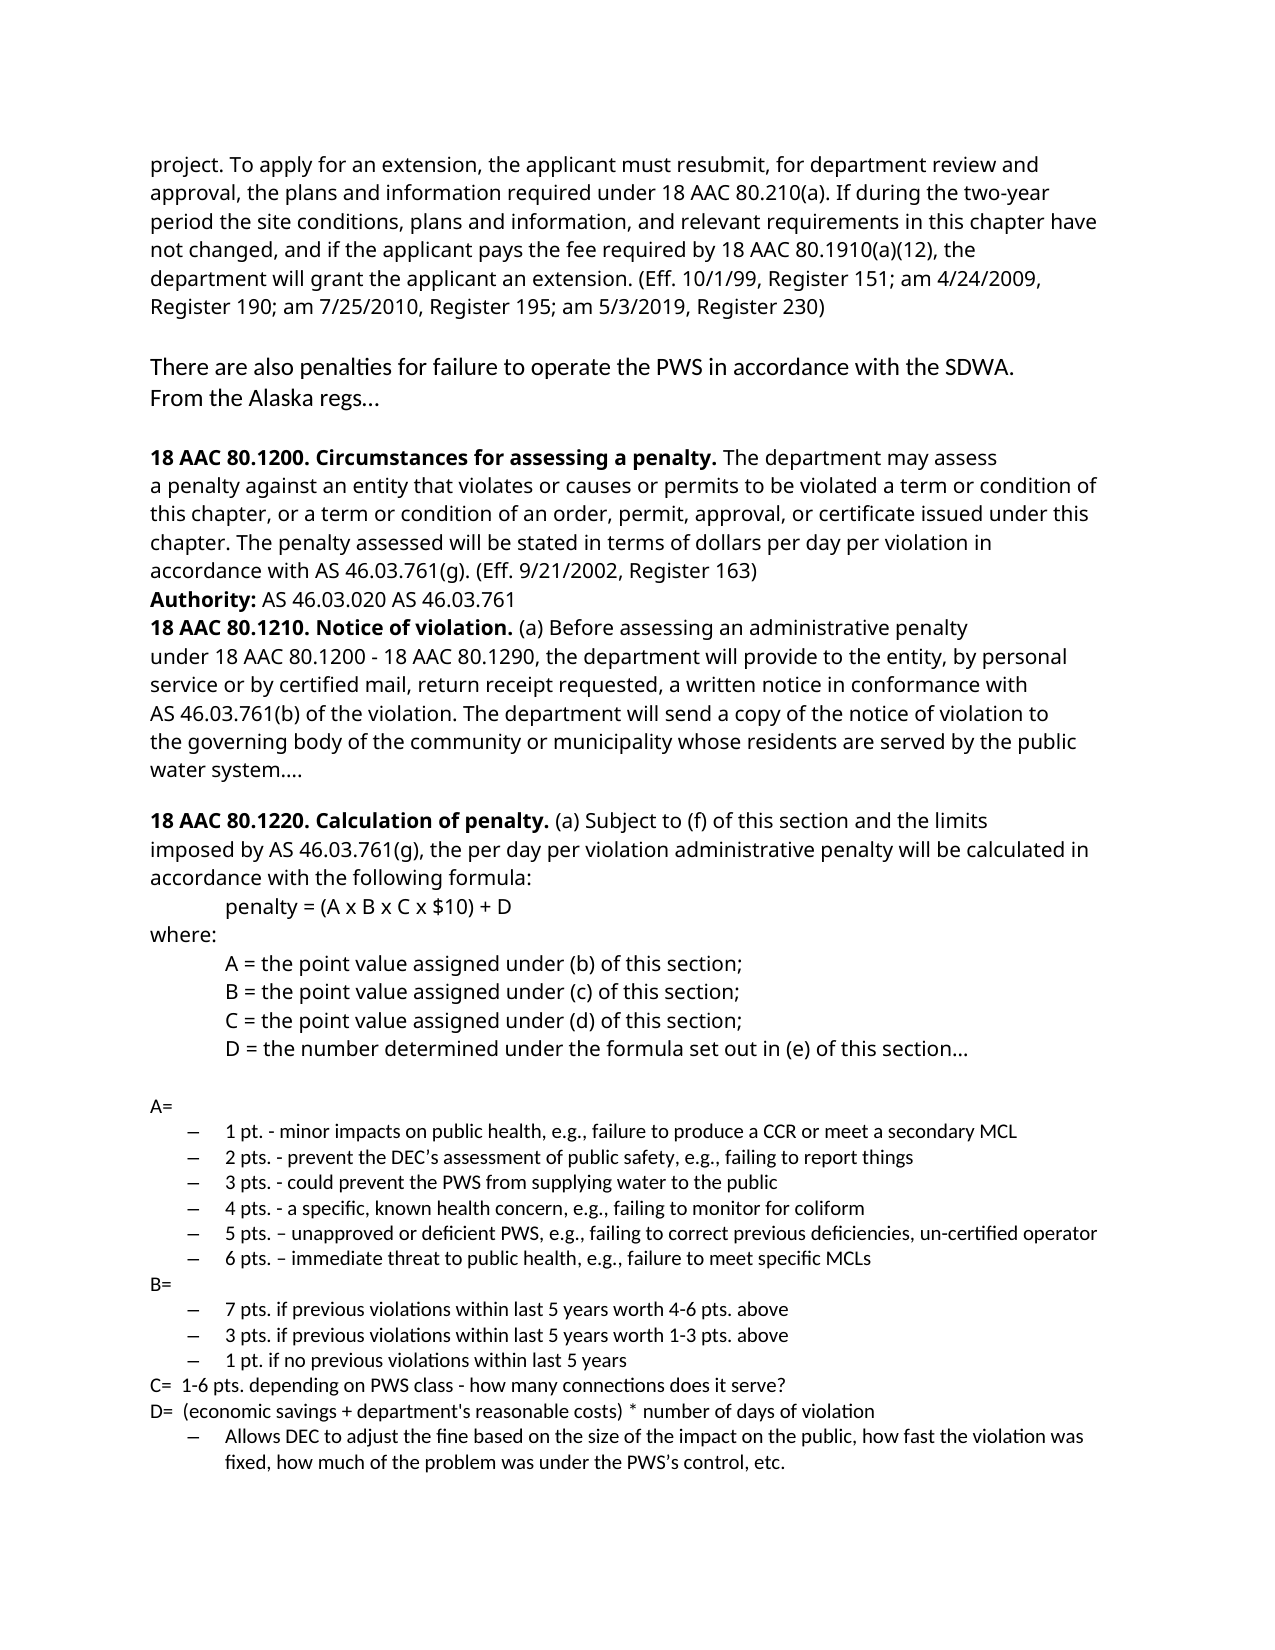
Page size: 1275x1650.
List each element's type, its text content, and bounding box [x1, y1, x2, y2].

text imposed by AS 46.03.761(g), the per day per violation administrative penalty will be calculated in [150, 835, 1125, 863]
text 18 AAC 80.1220. Calculation of penalty. (a) Subject to (f) of this section and the limits [150, 807, 1125, 835]
text project. To apply for an extension, the applicant must resubmit, for department review and [150, 150, 1125, 178]
list 2 pts. - prevent the DEC’s assessment of public safety, e.g., failing to report things [187, 1144, 1125, 1169]
text D= (economic savings + department's reasonable costs) * number of days of violation [150, 1398, 1125, 1423]
text A= [150, 1093, 1125, 1118]
text 18 AAC 80.1210. Notice of violation. (a) Before assessing an administrative penalty [150, 613, 1125, 642]
list 3 pts. - could prevent the PWS from supplying water to the public [187, 1169, 1125, 1195]
text department will grant the applicant an extension. (Eff. 10/1/99, Register 151; am 4/24/2009, [150, 264, 1125, 292]
text penalty = (A x B x C x $10) + D [225, 892, 1125, 920]
text A = the point value assigned under (b) of this section; [225, 949, 1125, 977]
text C= 1-6 pts. depending on PWS class - how many connections does it serve? [150, 1373, 1125, 1398]
text water system…. [150, 756, 1125, 784]
text From the Alaska regs… [150, 382, 1125, 412]
text the governing body of the community or municipality whose residents are served by the public [150, 727, 1125, 756]
text where: [150, 920, 1125, 949]
text AS 46.03.761(b) of the violation. The department will send a copy of the notice of violation to [150, 699, 1125, 727]
text 18 AAC 80.1200. Circumstances for assessing a penalty. The department may assess [150, 443, 1125, 471]
text approval, the plans and information required under 18 AAC 80.210(a). If during the two-year [150, 178, 1125, 207]
text B= [150, 1271, 1125, 1296]
text a penalty against an entity that violates or causes or permits to be violated a term or condition of [150, 471, 1125, 499]
list Allows DEC to adjust the fine based on the size of the impact on the public, how fast the violation was fixed, how much of the problem was under the PWS’s control, etc. [187, 1423, 1125, 1474]
text not changed, and if the applicant pays the fee required by 18 AAC 80.1910(a)(12), the [150, 235, 1125, 264]
text accordance with the following formula: [150, 863, 1125, 892]
text service or by certified mail, return receipt requested, a written notice in conformance with [150, 670, 1125, 699]
text D = the number determined under the formula set out in (e) of this section… [225, 1034, 1125, 1063]
text There are also penalties for failure to operate the PWS in accordance with the SDWA. [150, 351, 1125, 382]
text this chapter, or a term or condition of an order, permit, approval, or certificate issued under this [150, 499, 1125, 528]
text accordance with AS 46.03.761(g). (Eff. 9/21/2002, Register 163) [150, 556, 1125, 585]
list 1 pt. - minor impacts on public health, e.g., failure to produce a CCR or meet a secondary MCL [187, 1118, 1125, 1144]
list 1 pt. if no previous violations within last 5 years [187, 1347, 1125, 1373]
text Authority: AS 46.03.020 AS 46.03.761 [150, 585, 1125, 613]
text C = the point value assigned under (d) of this section; [225, 1006, 1125, 1034]
list 3 pts. if previous violations within last 5 years worth 1-3 pts. above [187, 1322, 1125, 1347]
list 6 pts. – immediate threat to public health, e.g., failure to meet specific MCLs [187, 1246, 1125, 1271]
text Register 190; am 7/25/2010, Register 195; am 5/3/2019, Register 230) [150, 292, 1125, 321]
list 5 pts. – unapproved or deficient PWS, e.g., failing to correct previous deficiencies, un-certified operator [187, 1220, 1125, 1246]
list 7 pts. if previous violations within last 5 years worth 4-6 pts. above [187, 1296, 1125, 1322]
list 4 pts. - a specific, known health concern, e.g., failing to monitor for coliform [187, 1195, 1125, 1220]
text B = the point value assigned under (c) of this section; [225, 977, 1125, 1006]
text under 18 AAC 80.1200 - 18 AAC 80.1290, the department will provide to the entity, by personal [150, 642, 1125, 670]
text chapter. The penalty assessed will be stated in terms of dollars per day per violation in [150, 528, 1125, 556]
text period the site conditions, plans and information, and relevant requirements in this chapter have [150, 207, 1125, 235]
